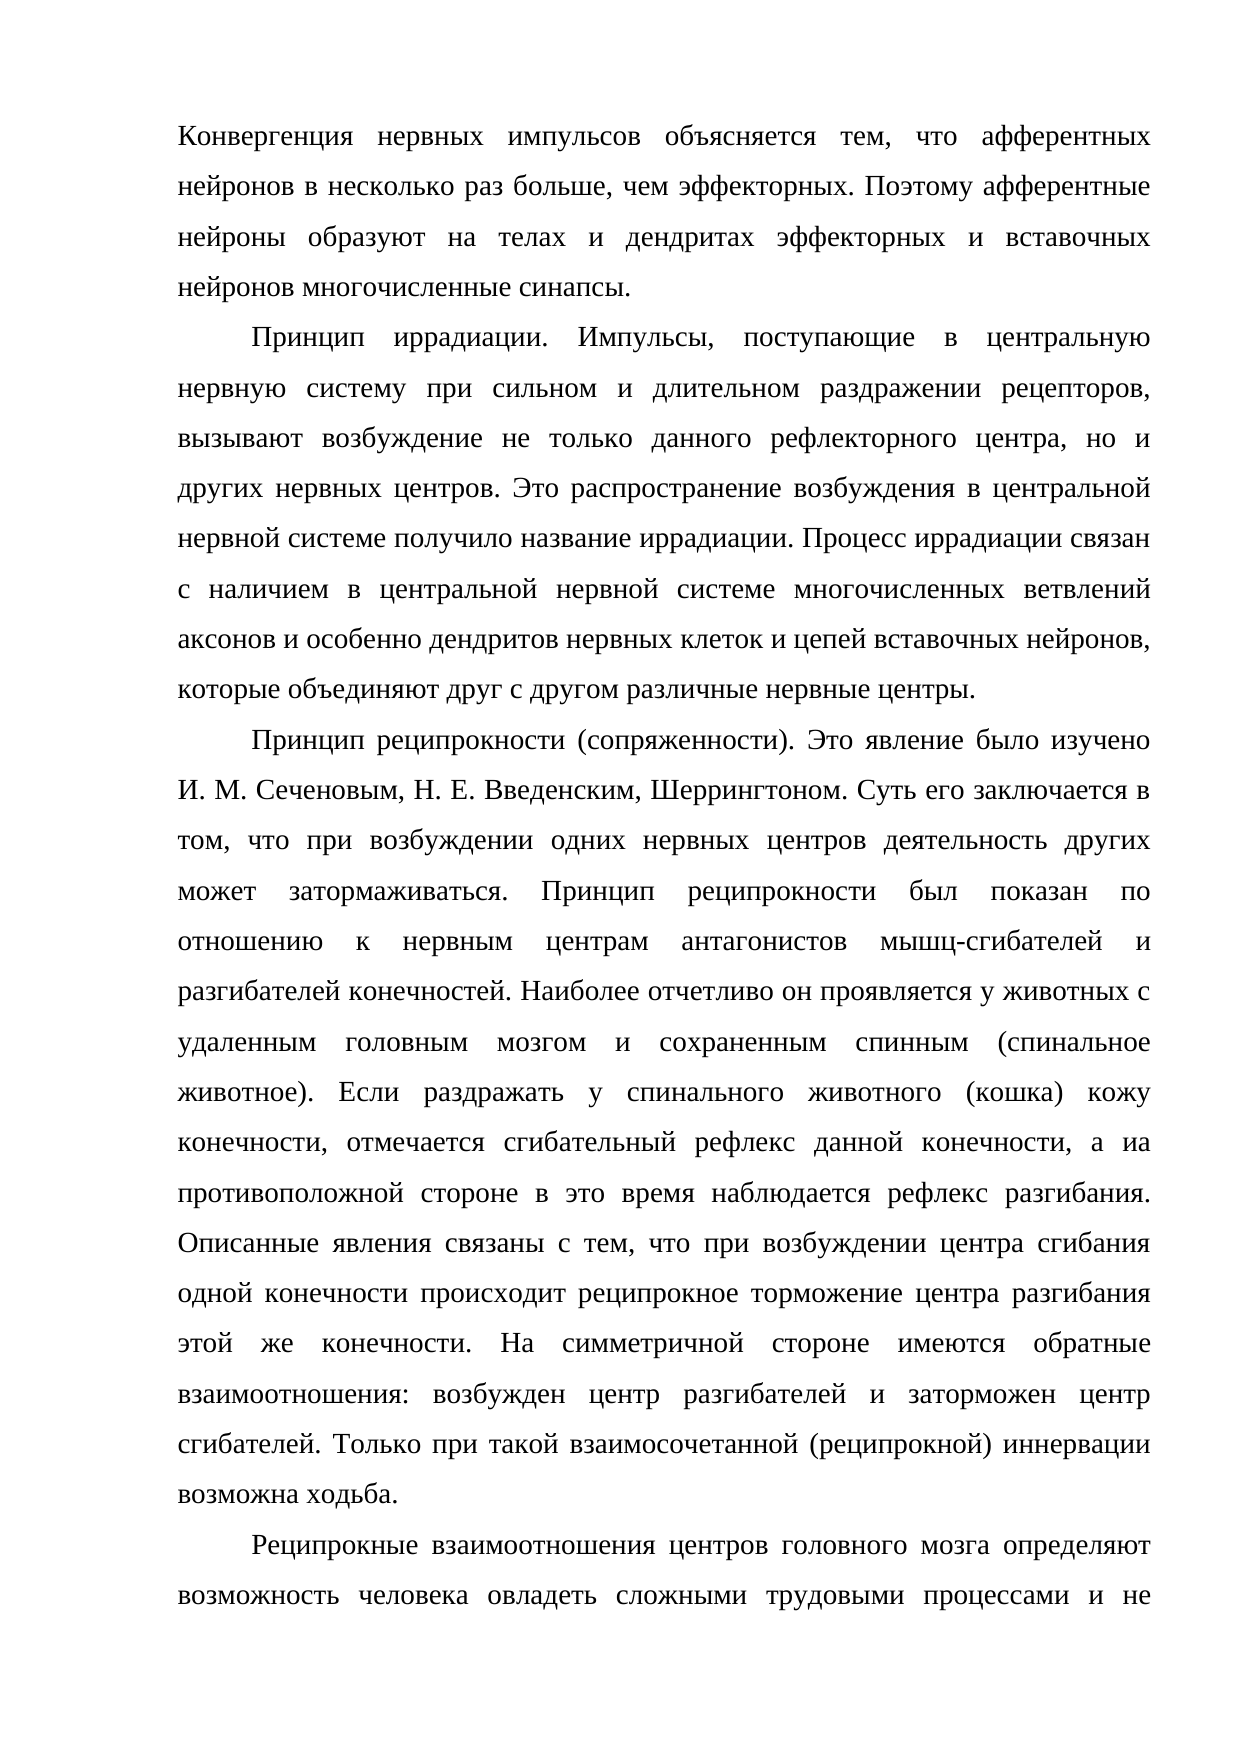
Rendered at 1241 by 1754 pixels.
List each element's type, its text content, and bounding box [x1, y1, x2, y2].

text Принцип реципрокности (сопряженности). Это явление было изучено И. М. Сеченовым, Н. Е. Введенским, Шеррингтоном. Суть его заключается в том, что при возбуждении одних нервных центров деятельность других может затормаживаться. Принцип реципрокности был показан по отношению к нервным центрам антагонистов мышц-сгибателей и разгибателей конечностей. Наиболее отчетливо он проявляется у животных с удаленным головным мозгом и сохраненным спинным (спинальное животное). Если раздражать у спинального животного (кошка) кожу конечности, отмечается сгибательный рефлекс данной конечности, а иа противоположной стороне в это время наблюдается рефлекс разгибания. Описанные явления связаны с тем, что при возбуждении центра сгибания одной конечности происходит реципрокное торможение центра разгибания этой же конечности. На симметричной стороне имеются обратные взаимоотношения: возбужден центр разгибателей и заторможен центр сгибателей. Только при такой взаимосочетанной (реципрокной) иннервации возможна ходьба. [177, 722, 1152, 1510]
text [177, 118, 1152, 303]
text Принцип иррадиации. Импульсы, поступающие в центральную нервную систему при сильном и длительном раздражении рецепторов, вызывают возбуждение не только данного рефлекторного центра, но и других нервных центров. Это распространение возбуждения в центральной нервной системе получило название иррадиации. Процесс иррадиации связан с наличием в центральной нервной системе многочисленных ветвлений аксонов и особенно дендритов нервных клеток и цепей вставочных нейронов, которые объединяют друг с другом различные нервные центры. [177, 319, 1152, 705]
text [177, 1527, 1152, 1611]
